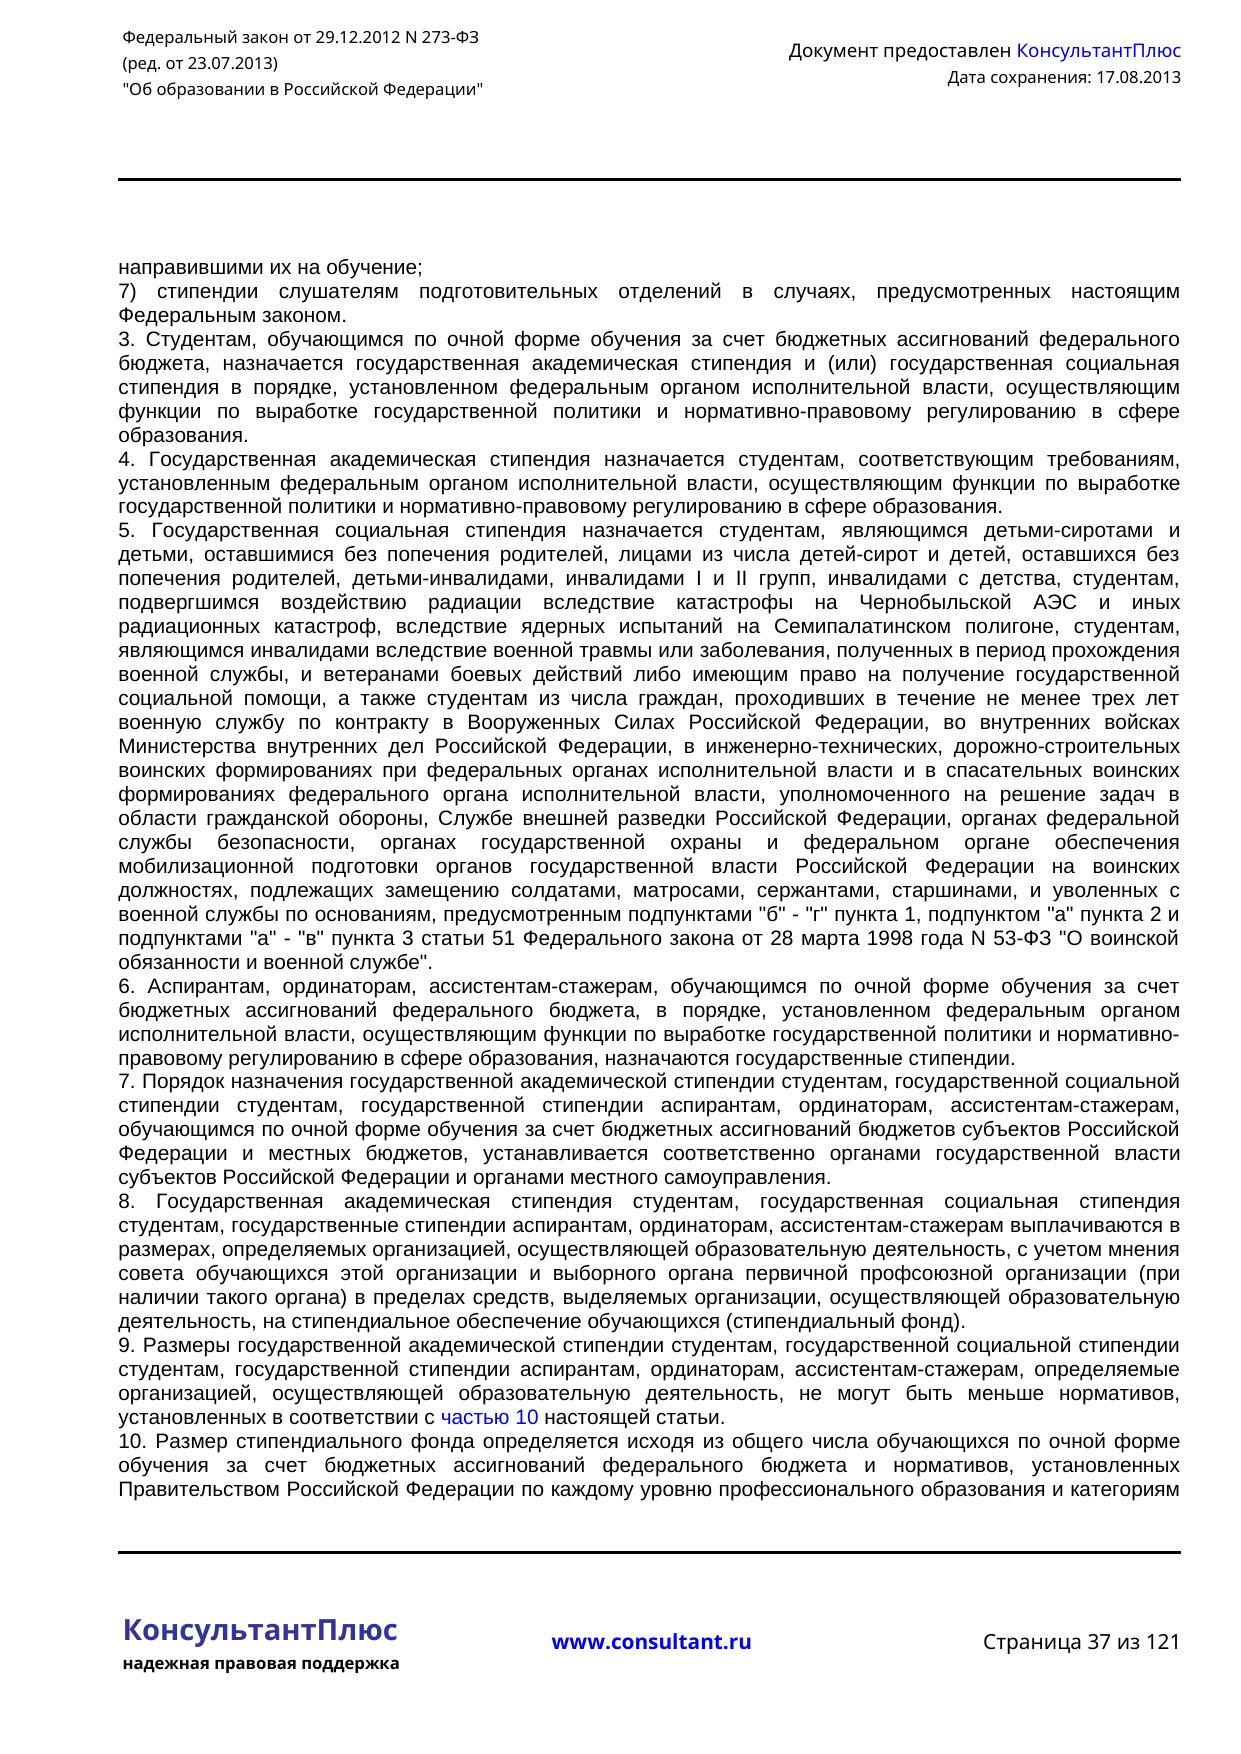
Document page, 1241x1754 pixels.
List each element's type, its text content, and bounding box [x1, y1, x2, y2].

text 4. Государственная академическая стипендия назначается студентам, соответствующим требованиям, установленным федеральным органом исполнительной власти, осуществляющим функции по выработке государственной политики и нормативно-правовому регулированию в сфере образования. [118, 446, 1181, 518]
text 5. Государственная социальная стипендия назначается студентам, являющимся детьми-сиротами и детьми, оставшимися без попечения родителей, лицами из числа детей-сирот и детей, оставшихся без попечения родителей, детьми-инвалидами, инвалидами I и II групп, инвалидами с детства, студентам, подвергшимся воздействию радиации вследствие катастрофы на Чернобыльской АЭС и иных радиационных катастроф, вследствие ядерных испытаний на Семипалатинском полигоне, студентам, являющимся инвалидами вследствие военной травмы или заболевания, полученных в период прохождения военной службы, и ветеранами боевых действий либо имеющим право на получение государственной социальной помощи, а также студентам из числа граждан, проходивших в течение не менее трех лет военную службу по контракту в Вооруженных Силах Российской Федерации, во внутренних войсках Министерства внутренних дел Российской Федерации, в инженерно-технических, дорожно-строительных воинских формированиях при федеральных органах исполнительной власти и в спасательных воинских формированиях федерального органа исполнительной власти, уполномоченного на решение задач в области гражданской обороны, Службе внешней разведки Российской Федерации, органах федеральной службы безопасности, органах государственной охраны и федеральном органе обеспечения мобилизационной подготовки органов государственной власти Российской Федерации на воинских должностях, подлежащих замещению солдатами, матросами, сержантами, старшинами, и уволенных с военной службы по основаниям, предусмотренным подпунктами "б" - "г" пункта 1, подпунктом "а" пункта 2 и подпунктами "а" - "в" пункта 3 статьи 51 Федерального закона от 28 марта 1998 года N 53-ФЗ "О воинской обязанности и военной службе". [118, 518, 1181, 973]
text 8. Государственная академическая стипендия студентам, государственная социальная стипендия студентам, государственные стипендии аспирантам, ординаторам, ассистентам-стажерам выплачиваются в размерах, определяемых организацией, осуществляющей образовательную деятельность, с учетом мнения совета обучающихся этой организации и выборного органа первичной профсоюзной организации (при наличии такого органа) в пределах средств, выделяемых организации, осуществляющей образовательную деятельность, на стипендиальное обеспечение обучающихся (стипендиальный фонд). [118, 1189, 1181, 1333]
text 7) стипендии слушателям подготовительных отделений в случаях, предусмотренных настоящим Федеральным законом. [118, 279, 1181, 327]
text 3. Студентам, обучающимся по очной форме обучения за счет бюджетных ассигнований федерального бюджета, назначается государственная академическая стипендия и (или) государственная социальная стипендия в порядке, установленном федеральным органом исполнительной власти, осуществляющим функции по выработке государственной политики и нормативно-правовому регулированию в сфере образования. [118, 327, 1181, 446]
text 6. Аспирантам, ординаторам, ассистентам-стажерам, обучающимся по очной форме обучения за счет бюджетных ассигнований федерального бюджета, в порядке, установленном федеральным органом исполнительной власти, осуществляющим функции по выработке государственной политики и нормативно-правовому регулированию в сфере образования, назначаются государственные стипендии. [118, 973, 1181, 1069]
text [118, 1429, 1181, 1501]
text 7. Порядок назначения государственной академической стипендии студентам, государственной социальной стипендии студентам, государственной стипендии аспирантам, ординаторам, ассистентам-стажерам, обучающимся по очной форме обучения за счет бюджетных ассигнований бюджетов субъектов Российской Федерации и местных бюджетов, устанавливается соответственно органами государственной власти субъектов Российской Федерации и органами местного самоуправления. [118, 1069, 1181, 1189]
text 9. Размеры государственной академической стипендии студентам, государственной социальной стипендии студентам, государственной стипендии аспирантам, ординаторам, ассистентам-стажерам, определяемые организацией, осуществляющей образовательную деятельность, не могут быть меньше нормативов, установленных в соответствии с частью 10 настоящей статьи. [118, 1333, 1181, 1429]
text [118, 255, 1181, 279]
